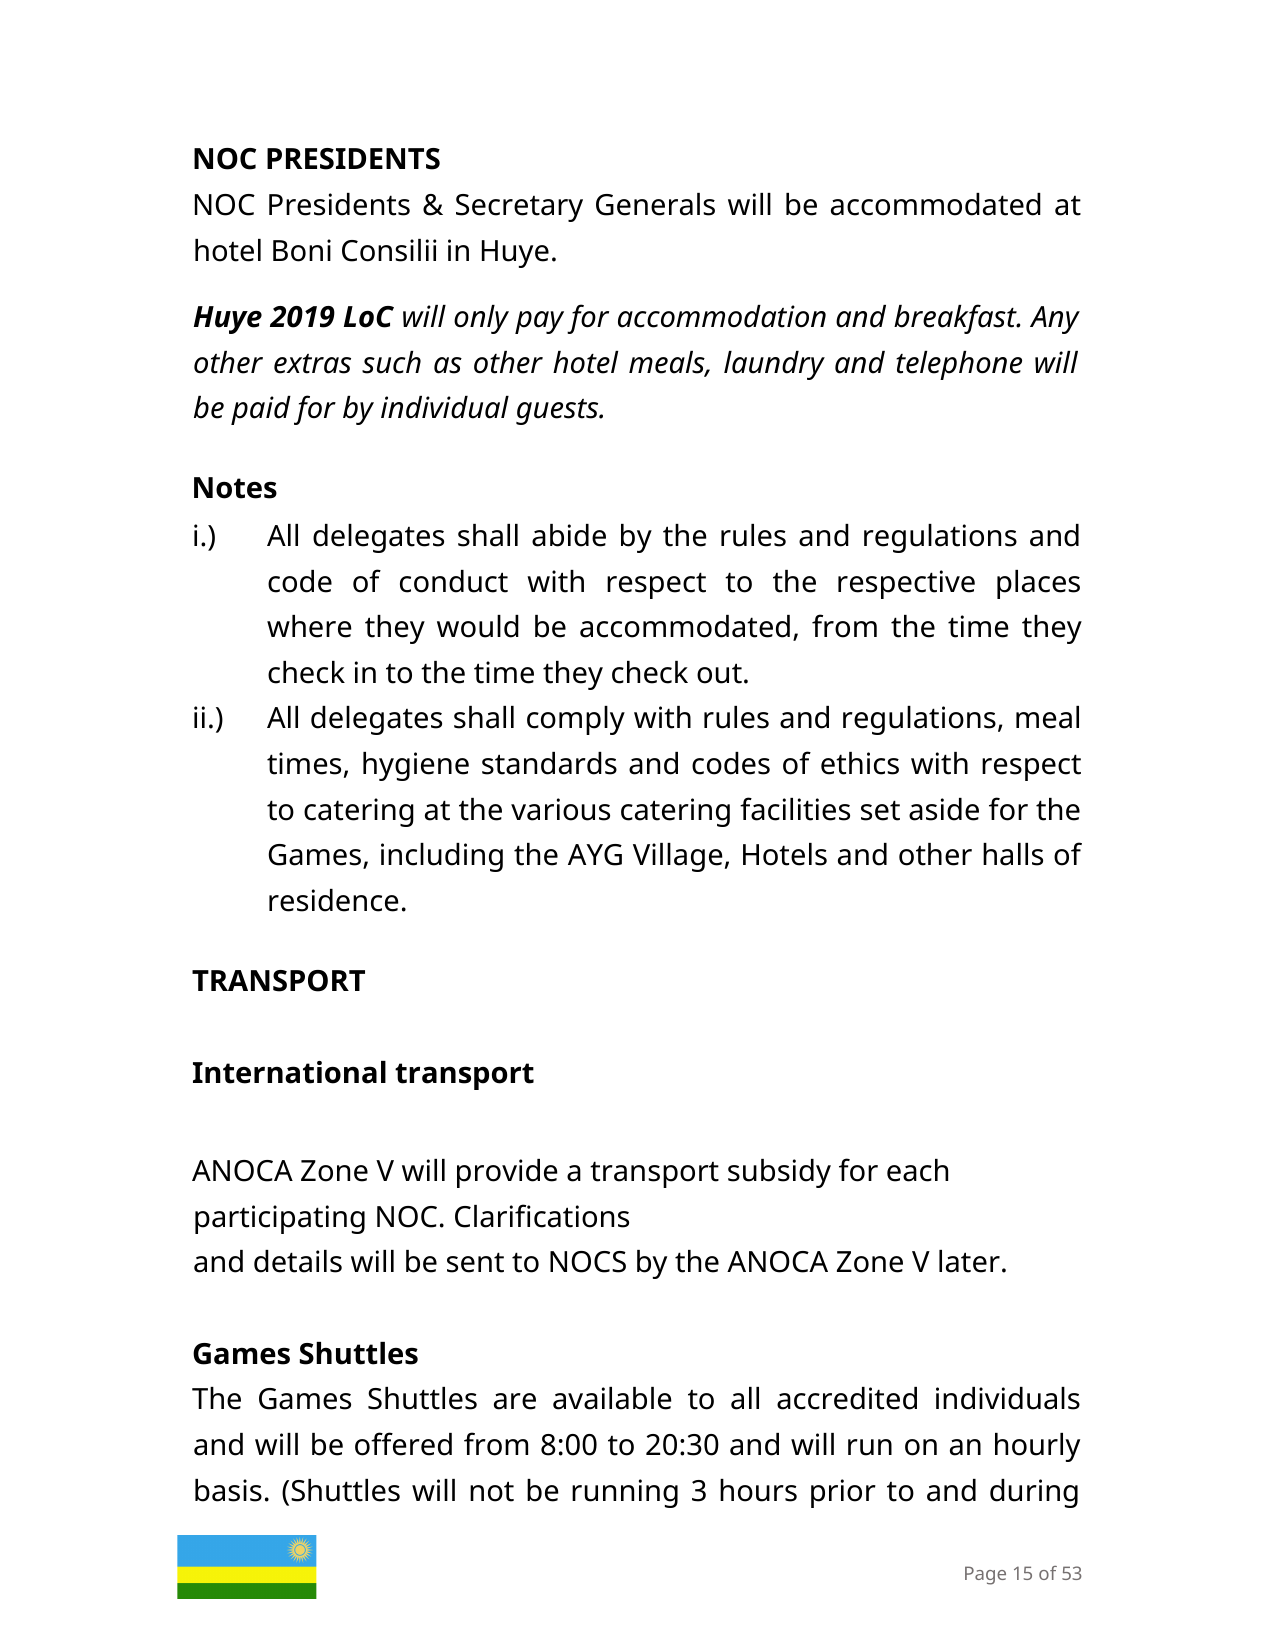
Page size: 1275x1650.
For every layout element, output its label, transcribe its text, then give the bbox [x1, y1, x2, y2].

subtitle TRANSPORT [192, 961, 1015, 1000]
text Notes [191, 468, 1089, 507]
text Huye 2019 LoC will only pay for accommodation and breakfast. Any other extras such as other hotel meals, laundry and telephone will be paid for by individual guests. [193, 296, 1082, 427]
text NOC Presidents & Secretary Generals will be accommodated at hotel Boni Consilii in Huye. [192, 184, 1082, 269]
subtitle NOC PRESIDENTS [192, 138, 1015, 178]
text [192, 1379, 1082, 1509]
subtitle ANOCA Zone V will provide a transport subsidy for each participating NOC. Clarifications and details will be sent to NOCS by the ANOCA Zone V later. [192, 1151, 1015, 1281]
list All delegates shall abide by the rules and regulations and code of conduct with respect to the respective places where they would be accommodated, from the time they check in to the time they check out. [192, 515, 1082, 692]
subtitle Games Shuttles [192, 1333, 1015, 1373]
subtitle International transport [192, 1052, 1015, 1144]
picture [177, 1535, 317, 1599]
list All delegates shall comply with rules and regulations, meal times, hygiene standards and codes of ethics with respect to catering at the various catering facilities set aside for the Games, including the AYG Village, Hotels and other halls of residence. [192, 698, 1082, 920]
